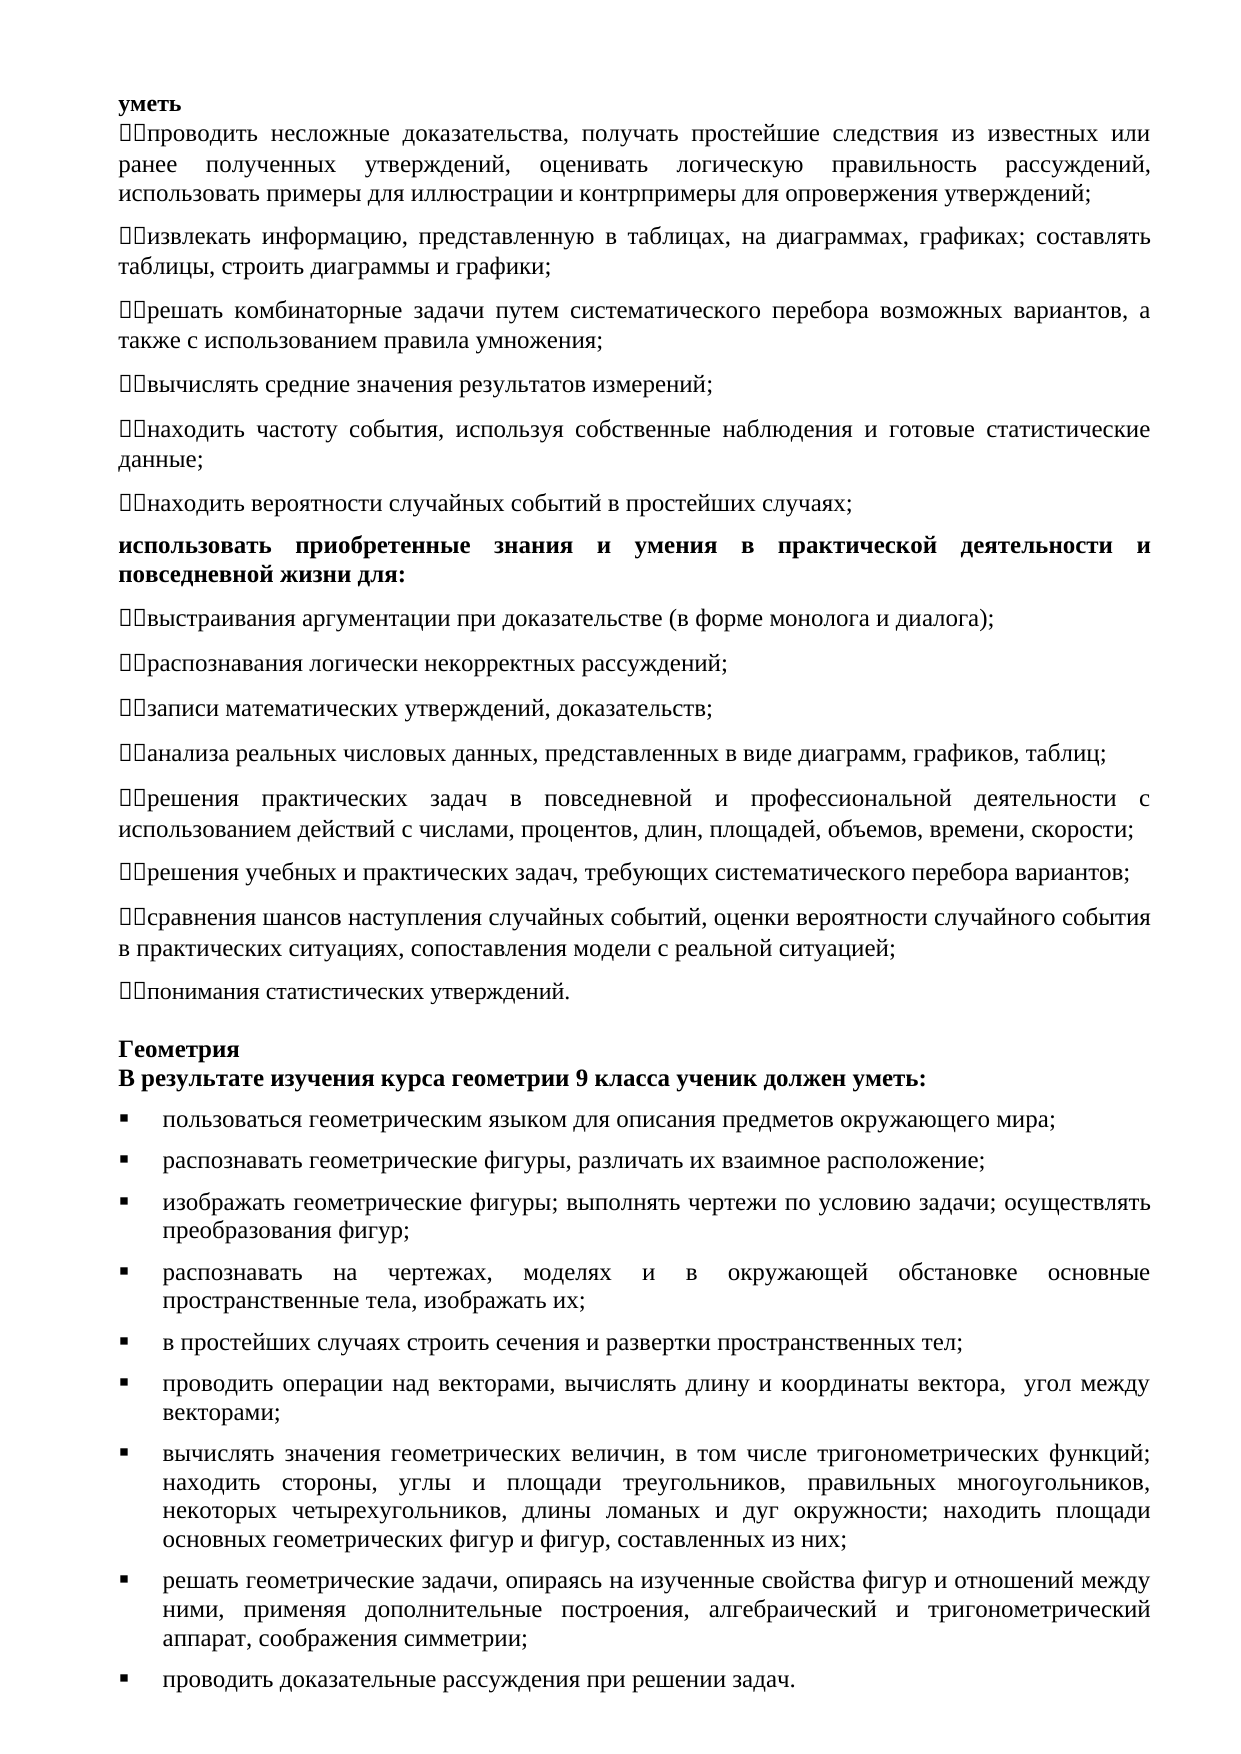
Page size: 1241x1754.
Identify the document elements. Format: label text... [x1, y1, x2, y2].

text В результате изучения курса геометрии 9 класса ученик должен уметь: [118, 1063, 1152, 1092]
list проводить доказательные рассуждения при решении задач. [118, 1664, 1152, 1693]
text проводить несложные доказательства, получать простейшие следствия из известных или ранее полученных утверждений, оценивать логическую правильность рассуждений, использовать примеры для иллюстрации и контрпримеры для опровержения утверждений; [118, 116, 1152, 206]
list пользоваться геометрическим языком для описания предметов окружающего мира; [118, 1104, 1152, 1133]
text Геометрия [118, 1034, 1152, 1063]
list распознавать геометрические фигуры, различать их взаимное расположение; [118, 1145, 1152, 1174]
text сравнения шансов наступления случайных событий, оценки вероятности случайного события в практических ситуациях, сопоставления модели с реальной ситуацией; [118, 900, 1152, 961]
list решать геометрические задачи, опираясь на изученные свойства фигур и отношений между ними, применяя дополнительные построения, алгебраический и тригонометрический аппарат, соображения симметрии; [118, 1565, 1152, 1652]
text решать комбинаторные задачи путем систематического перебора возможных вариантов, а также с использованием правила умножения; [118, 293, 1152, 354]
list проводить операции над векторами, вычислять длину и координаты вектора, угол между векторами; [118, 1368, 1152, 1425]
list распознавать на чертежах, моделях и в окружающей обстановке основные пространственные тела, изображать их; [118, 1257, 1152, 1314]
text понимания статистических утверждений. [118, 974, 1152, 1006]
list изображать геометрические фигуры; выполнять чертежи по условию задачи; осуществлять преобразования фигур; [118, 1187, 1152, 1244]
text находить вероятности случайных событий в простейших случаях; [118, 486, 1152, 518]
text анализа реальных числовых данных, представленных в виде диаграмм, графиков, таблиц; [118, 736, 1152, 768]
text находить частоту события, используя собственные наблюдения и готовые статистические данные; [118, 412, 1152, 473]
list вычислять значения геометрических величин, в том числе тригонометрических функций; находить стороны, углы и площади треугольников, правильных многоугольников, некоторых четырехугольников, длины ломаных и дуг окружности; находить площади основных геометрических фигур и фигур, составленных из них; [118, 1438, 1152, 1553]
text извлекать информацию, представленную в таблицах, на диаграммах, графиках; составлять таблицы, строить диаграммы и графики; [118, 219, 1152, 280]
text вычислять средние значения результатов измерений; [118, 367, 1152, 399]
text распознавания логически некорректных рассуждений; [118, 646, 1152, 678]
list в простейших случаях строить сечения и развертки пространственных тел; [118, 1327, 1152, 1355]
text решения практических задач в повседневной и профессиональной деятельности с использованием действий с числами, процентов, длин, площадей, объемов, времени, скорости; [118, 781, 1152, 842]
text уметь [118, 89, 1152, 116]
text использовать приобретенные знания и умения в практической деятельности и повседневной жизни для: [118, 531, 1152, 588]
text решения учебных и практических задач, требующих систематического перебора вариантов; [118, 855, 1152, 887]
text записи математических утверждений, доказательств; [118, 691, 1152, 723]
text выстраивания аргументации при доказательстве (в форме монолога и диалога); [118, 601, 1152, 633]
